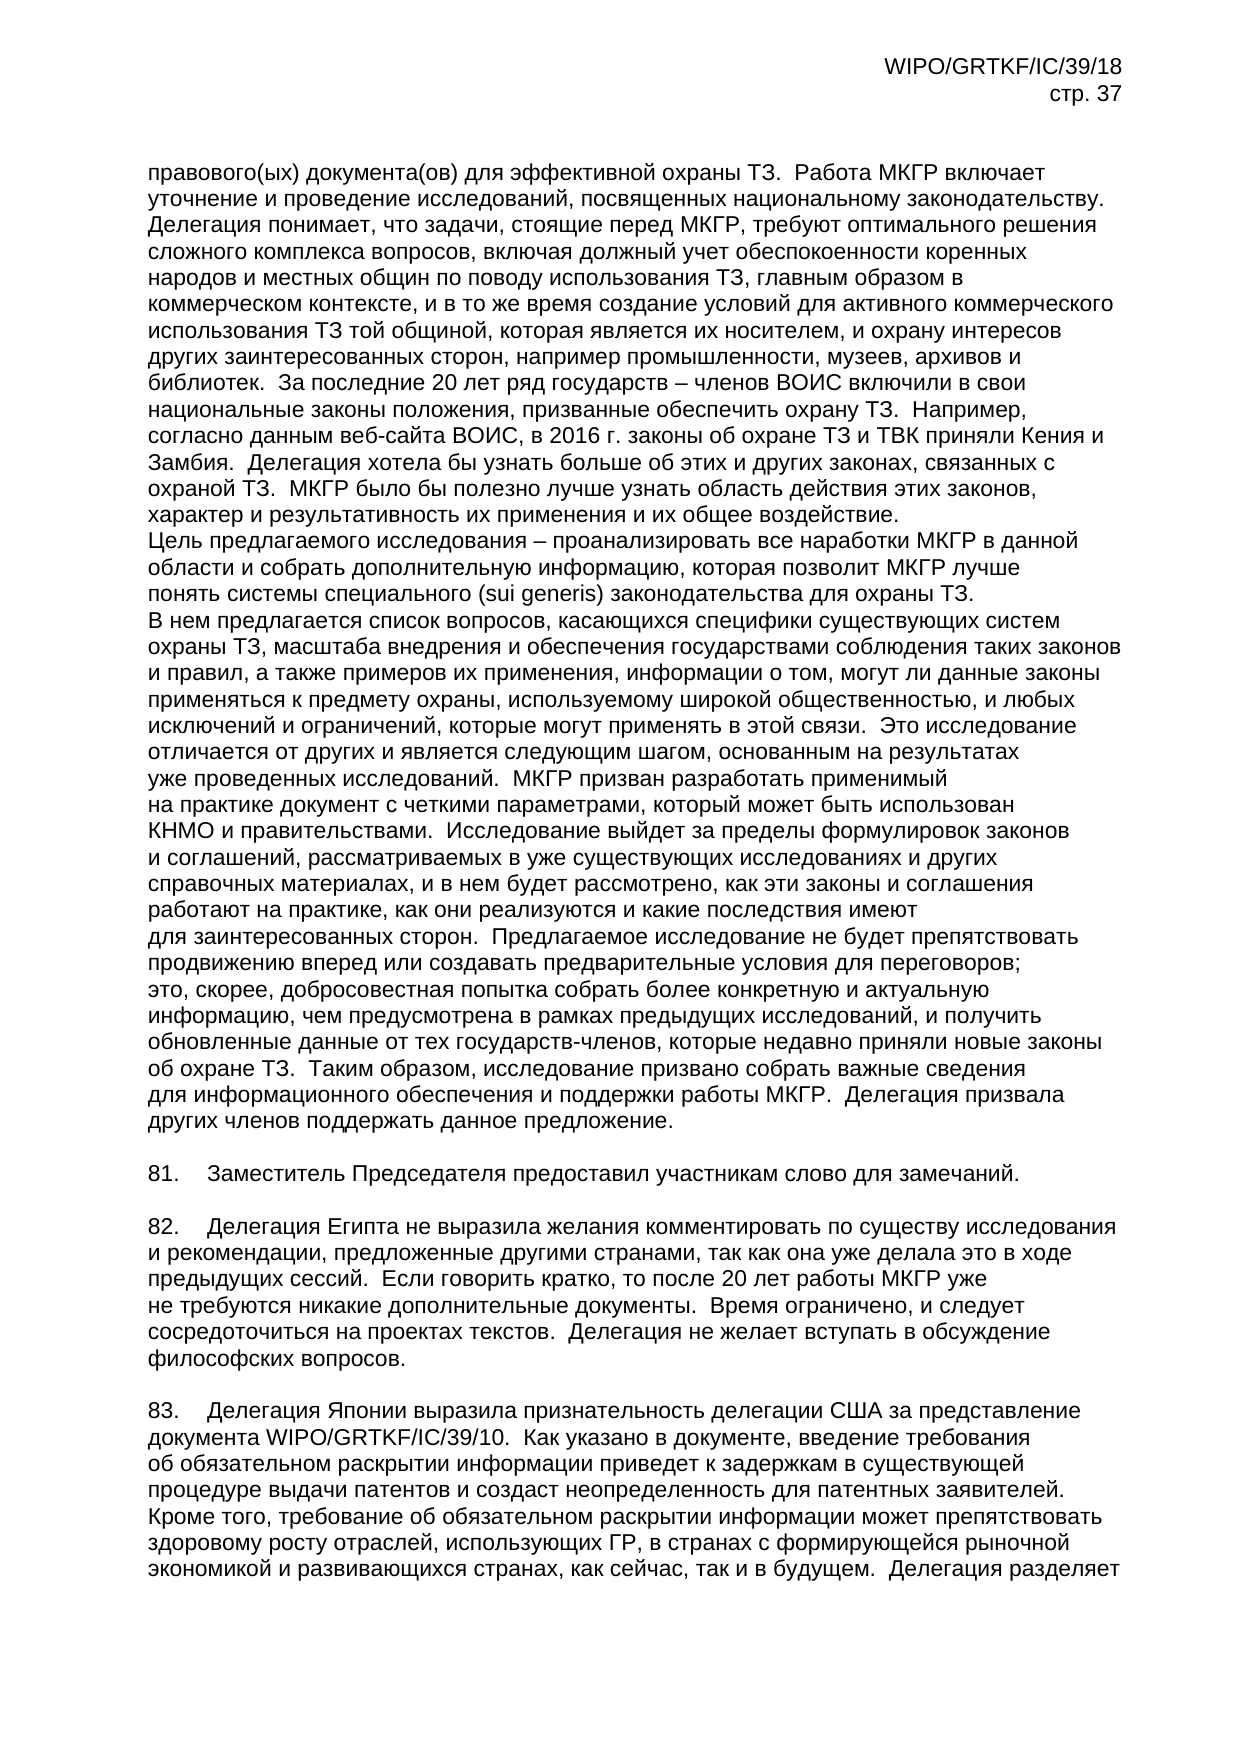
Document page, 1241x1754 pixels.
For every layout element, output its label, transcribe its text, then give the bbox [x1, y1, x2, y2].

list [148, 158, 1122, 1134]
list Делегация Египта не выразила желания комментировать по существу исследования и рекомендации, предложенные другими странами, так как она уже делала это в ходе предыдущих сессий. Если говорить кратко, то после 20 лет работы МКГР уже не требуются никакие дополнительные документы. Время ограничено, и следует сосредоточиться на проектах текстов. Делегация не желает вступать в обсуждение философских вопросов. [148, 1213, 1122, 1371]
list Заместитель Председателя предоставил участникам слово для замечаний. [148, 1160, 1122, 1186]
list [148, 1397, 1122, 1582]
